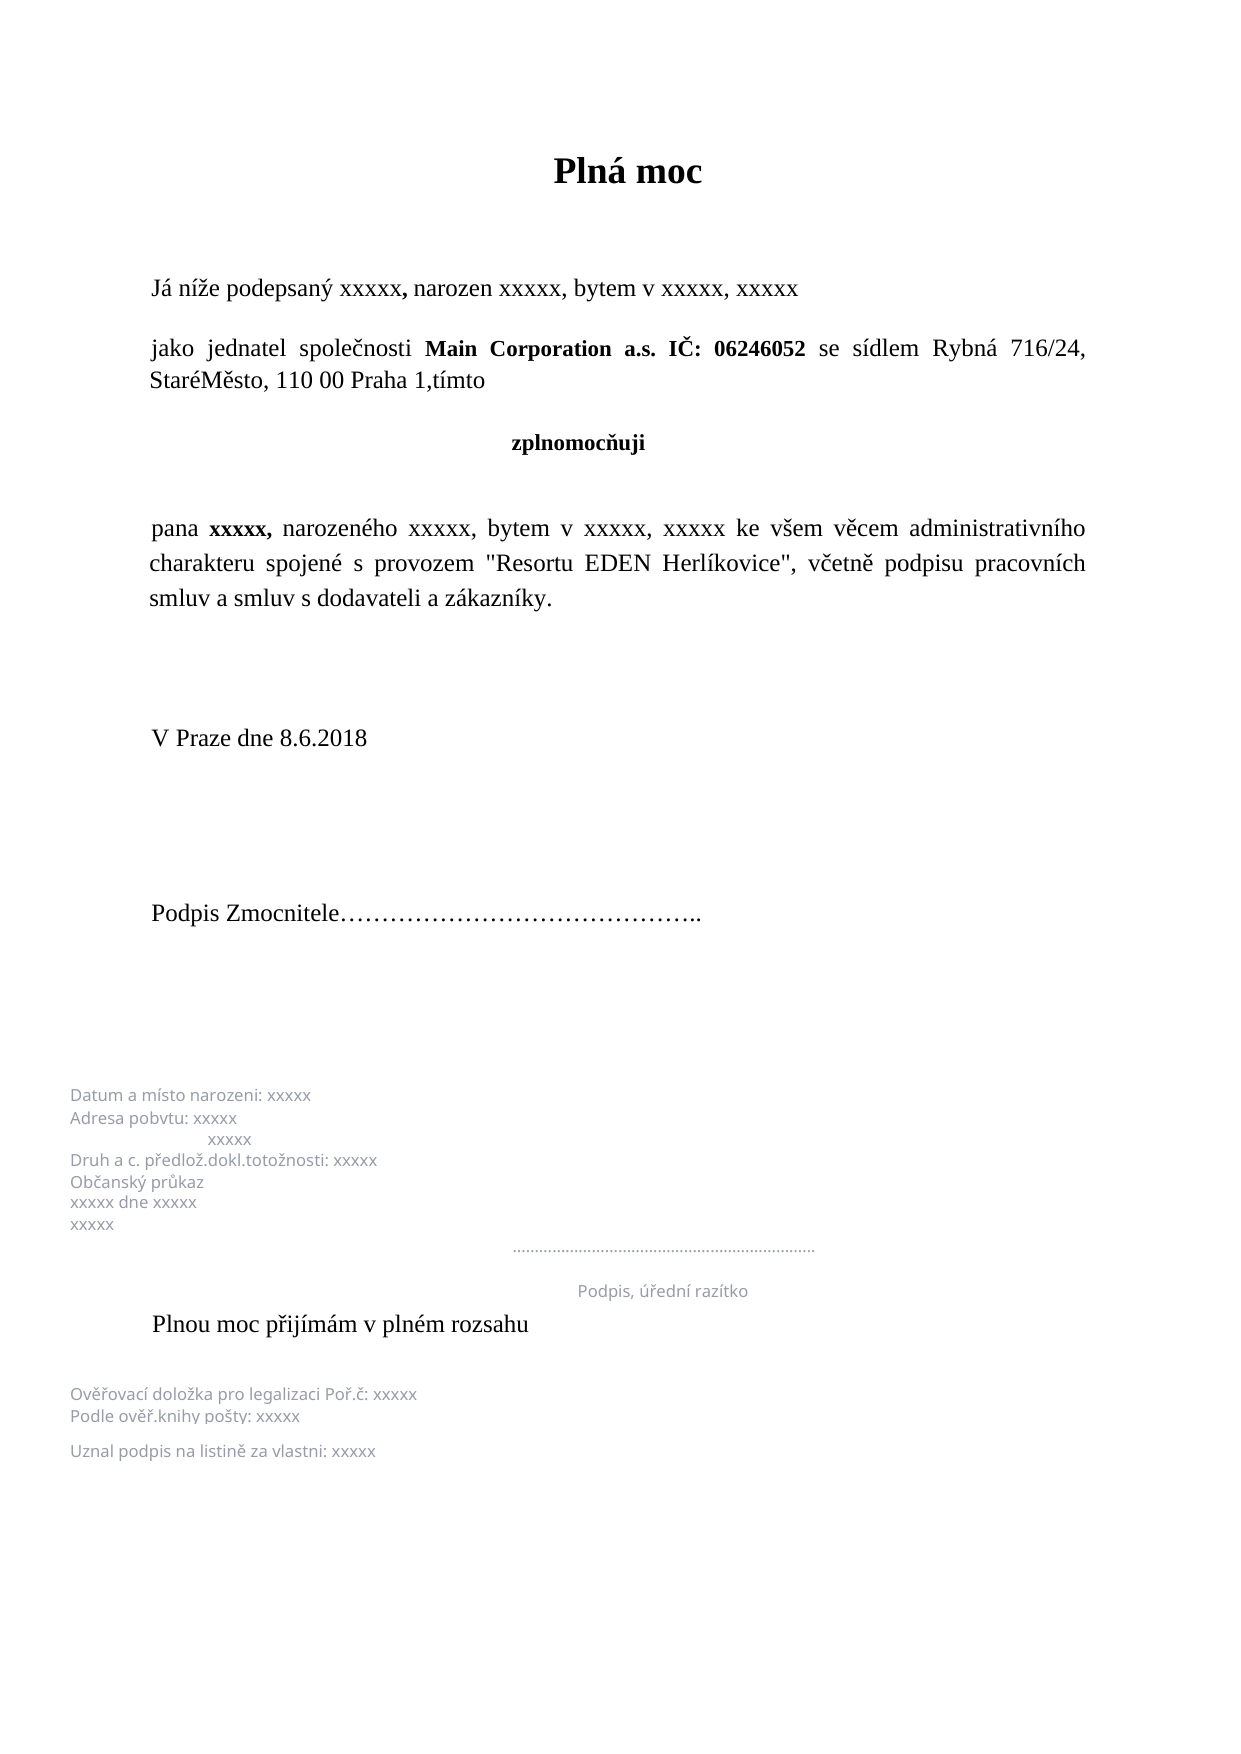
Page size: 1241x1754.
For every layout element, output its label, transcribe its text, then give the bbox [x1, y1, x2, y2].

text Já níže podepsaný xxxxx, narozen xxxxx, bytem v xxxxx, xxxxx [149, 273, 1086, 302]
text Datum a místo narozeni: xxxxx [70, 1084, 1086, 1107]
text V Praze dne 8.6.2018 [149, 723, 1086, 752]
text zplnomocňuji [70, 429, 1086, 456]
text xxxxx [207, 1129, 1086, 1149]
text xxxxx dne xxxxx [70, 1193, 1086, 1213]
text Plná moc [553, 149, 1086, 192]
text …………………………………………………………… [70, 1235, 1086, 1257]
text Druh a c. předlož.dokl.totožnosti: xxxxx [70, 1149, 1086, 1171]
text pana xxxxx, narozeného xxxxx, bytem v xxxxx, xxxxx ke všem věcem administrativního charakteru spojené s provozem "Resortu EDEN Herlíkovice", včetně podpisu pracovních smluv a smluv s dodavateli a zákazníky. [149, 513, 1086, 612]
text xxxxx [70, 1213, 1086, 1235]
text Podpis, úřední razítko [70, 1279, 1086, 1302]
text jako jednatel společnosti Main Corporation a.s. IČ: 06246052 se sídlem Rybná 716/24, StaréMěsto, 110 00 Praha 1,tímto [149, 333, 1086, 394]
text Adresa pobvtu: xxxxx [70, 1107, 1086, 1129]
text Občanský průkaz [70, 1171, 1086, 1193]
text Podpis Zmocnitele…………………………………….. [149, 898, 1086, 927]
